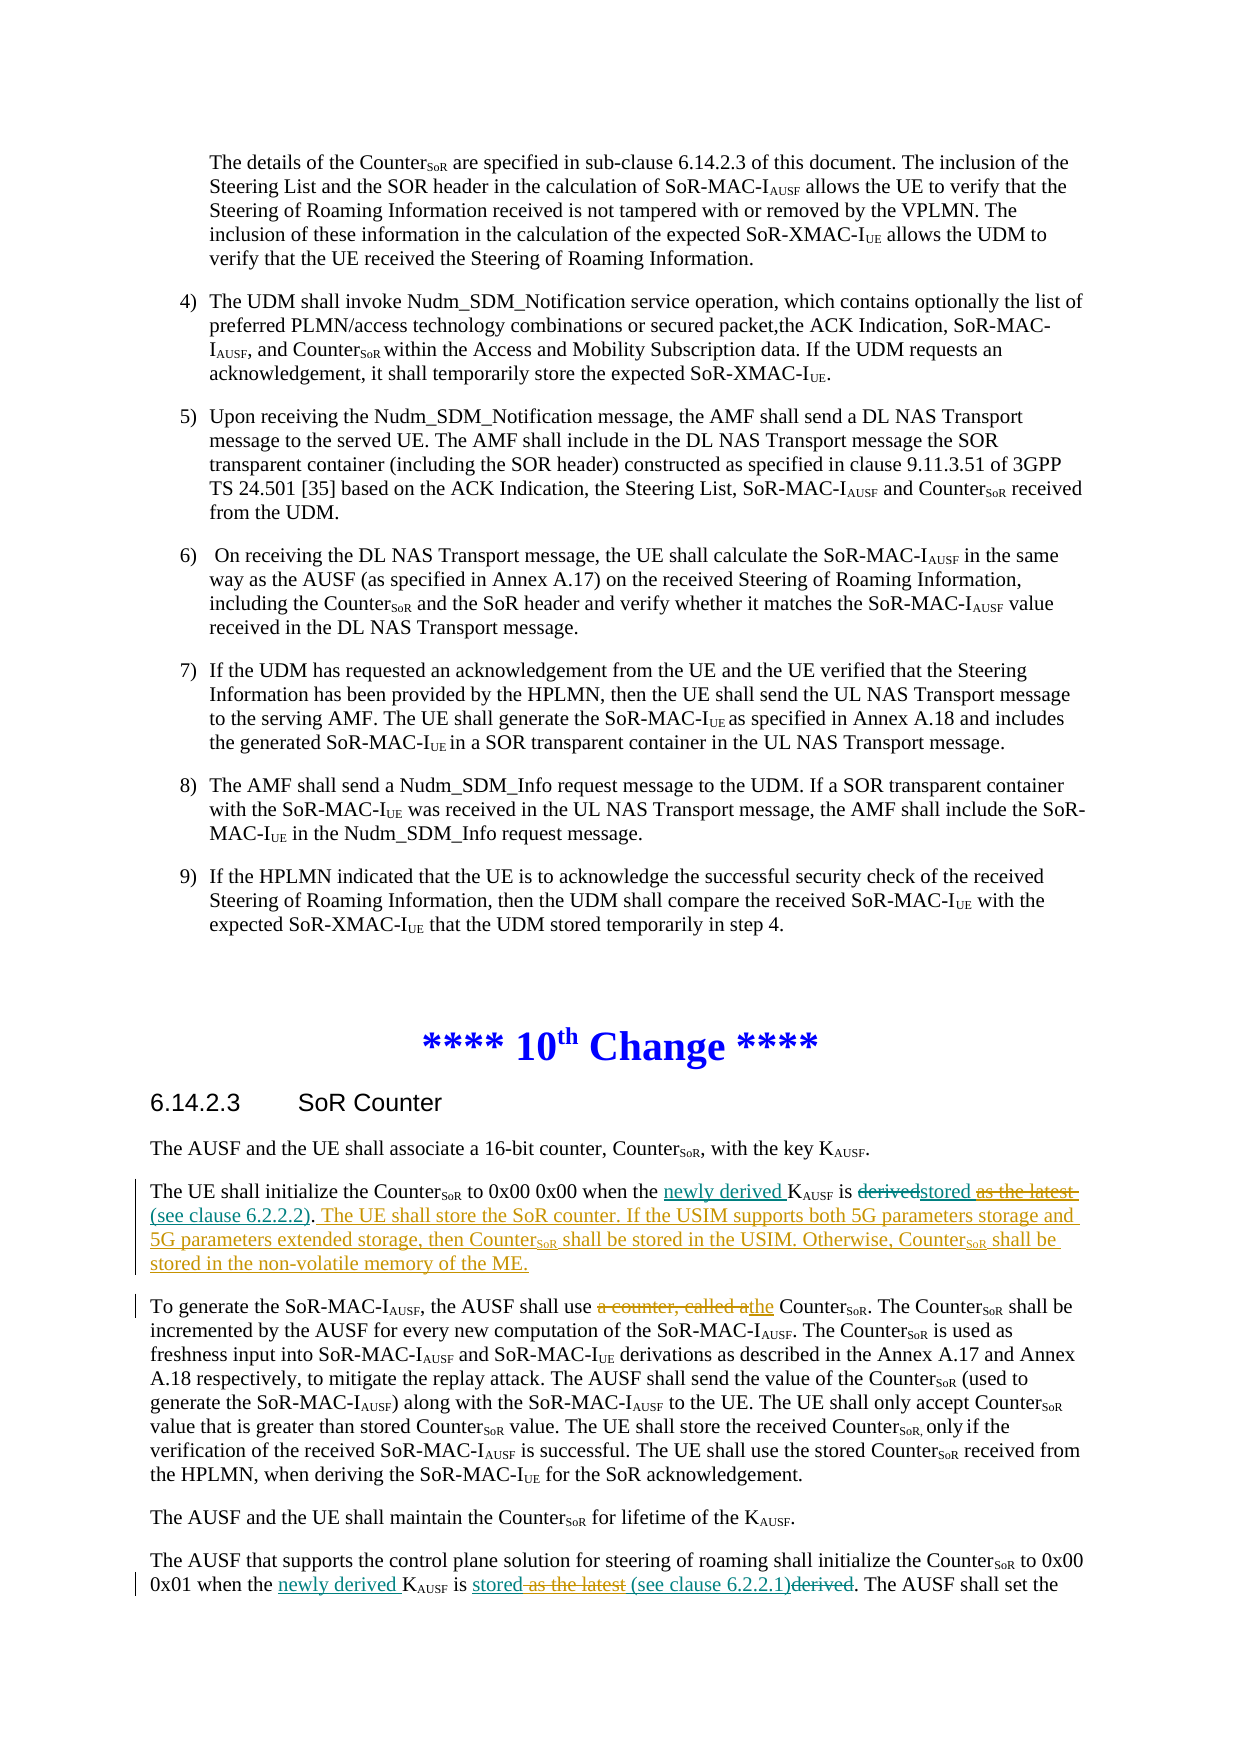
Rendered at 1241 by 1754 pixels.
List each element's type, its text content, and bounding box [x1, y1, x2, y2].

text 5) Upon receiving the Nudm_SDM_Notification message, the AMF shall send a DL NAS Transport message to the served UE. The AMF shall include in the DL NAS Transport message the SOR transparent container (including the SOR header) constructed as specified in clause 9.11.3.51 of 3GPP TS 24.501 [35] based on the ACK Indication, the Steering List, SoR-MAC-IAUSF and CounterSoR received from the UDM. [179, 404, 1090, 524]
text The AUSF and the UE shall maintain the CounterSoR for lifetime of the KAUSF. [150, 1505, 1090, 1529]
text **** 10th Change **** [150, 1022, 1090, 1069]
text The details of the CounterSoR are specified in sub-clause 6.14.2.3 of this document. The inclusion of the Steering List and the SOR header in the calculation of SoR-MAC-IAUSF allows the UE to verify that the Steering of Roaming Information received is not tampered with or removed by the VPLMN. The inclusion of these information in the calculation of the expected SoR-XMAC-IUE allows the UDM to verify that the UE received the Steering of Roaming Information. [209, 150, 1090, 270]
text 6) On receiving the DL NAS Transport message, the UE shall calculate the SoR-MAC-IAUSF in the same way as the AUSF (as specified in Annex A.17) on the received Steering of Roaming Information, including the CounterSoR and the SoR header and verify whether it matches the SoR-MAC-IAUSF value received in the DL NAS Transport message. [179, 543, 1090, 639]
text To generate the SoR-MAC-IAUSF, the AUSF shall use CounterSoR. The CounterSoR shall be incremented by the AUSF for every new computation of the SoR-MAC-IAUSF. The CounterSoR is used as freshness input into SoR-MAC-IAUSF and SoR-MAC-IUE derivations as described in the Annex A.17 and Annex A.18 respectively, to mitigate the replay attack. The AUSF shall send the value of the CounterSoR (used to generate the SoR-MAC-IAUSF) along with the SoR-MAC-IAUSF to the UE. The UE shall only accept CounterSoR value that is greater than stored CounterSoR value. The UE shall store the received CounterSoR, only if the verification of the received SoR-MAC-IAUSF is successful. The UE shall use the stored CounterSoR received from the HPLMN, when deriving the SoR-MAC-IUE for the SoR acknowledgement. [150, 1294, 1090, 1486]
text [150, 1548, 1090, 1596]
text 4) The UDM shall invoke Nudm_SDM_Notification service operation, which contains optionally the list of preferred PLMN/access technology combinations or secured packet,the ACK Indication, SoR-MAC-IAUSF, and CounterSoR within the Access and Mobility Subscription data. If the UDM requests an acknowledgement, it shall temporarily store the expected SoR-XMAC-IUE. [179, 289, 1090, 385]
text 6.14.2.3 SoR Counter [150, 1088, 1090, 1117]
text The AUSF and the UE shall associate a 16-bit counter, CounterSoR, with the key KAUSF. [150, 1136, 1090, 1160]
text 9) If the HPLMN indicated that the UE is to acknowledge the successful security check of the received Steering of Roaming Information, then the UDM shall compare the received SoR-MAC-IUE with the expected SoR-XMAC-IUE that the UDM stored temporarily in step 4. [179, 864, 1090, 936]
text 8) The AMF shall send a Nudm_SDM_Info request message to the UDM. If a SOR transparent container with the SoR-MAC-IUE was received in the UL NAS Transport message, the AMF shall include the SoR-MAC-IUE in the Nudm_SDM_Info request message. [179, 773, 1090, 845]
text 7) If the UDM has requested an acknowledgement from the UE and the UE verified that the Steering Information has been provided by the HPLMN, then the UE shall send the UL NAS Transport message to the serving AMF. The UE shall generate the SoR-MAC-IUE as specified in Annex A.18 and includes the generated SoR-MAC-IUE in a SOR transparent container in the UL NAS Transport message. [179, 658, 1090, 754]
text The UE shall initialize the CounterSoR to 0x00 0x00 when the KAUSF is . [150, 1179, 1090, 1275]
